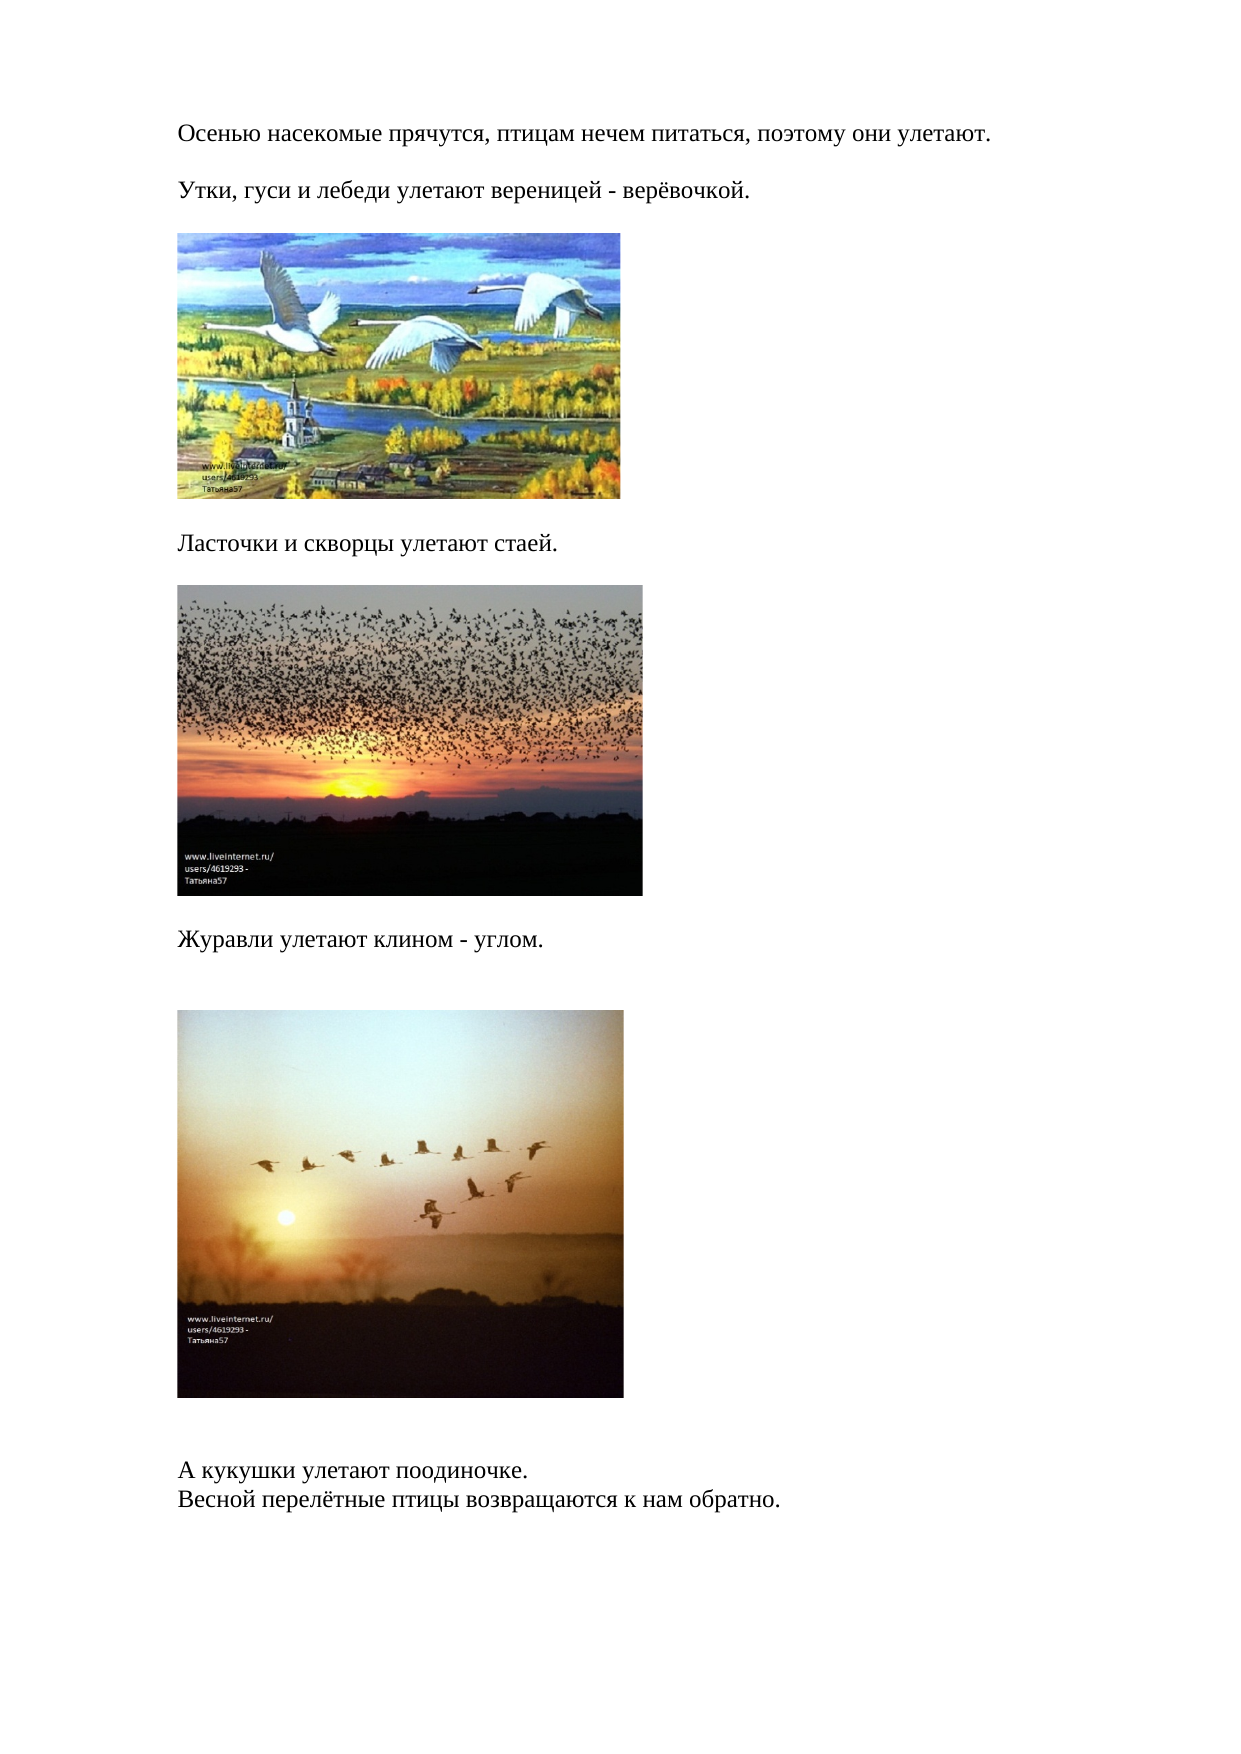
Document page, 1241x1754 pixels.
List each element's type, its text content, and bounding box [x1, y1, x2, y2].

text А кукушки улетают поодиночке. Весной перелётные птицы возвращаются к нам обратно. [177, 1427, 1152, 1569]
picture [177, 233, 621, 499]
picture [177, 585, 643, 896]
picture [177, 1010, 624, 1398]
